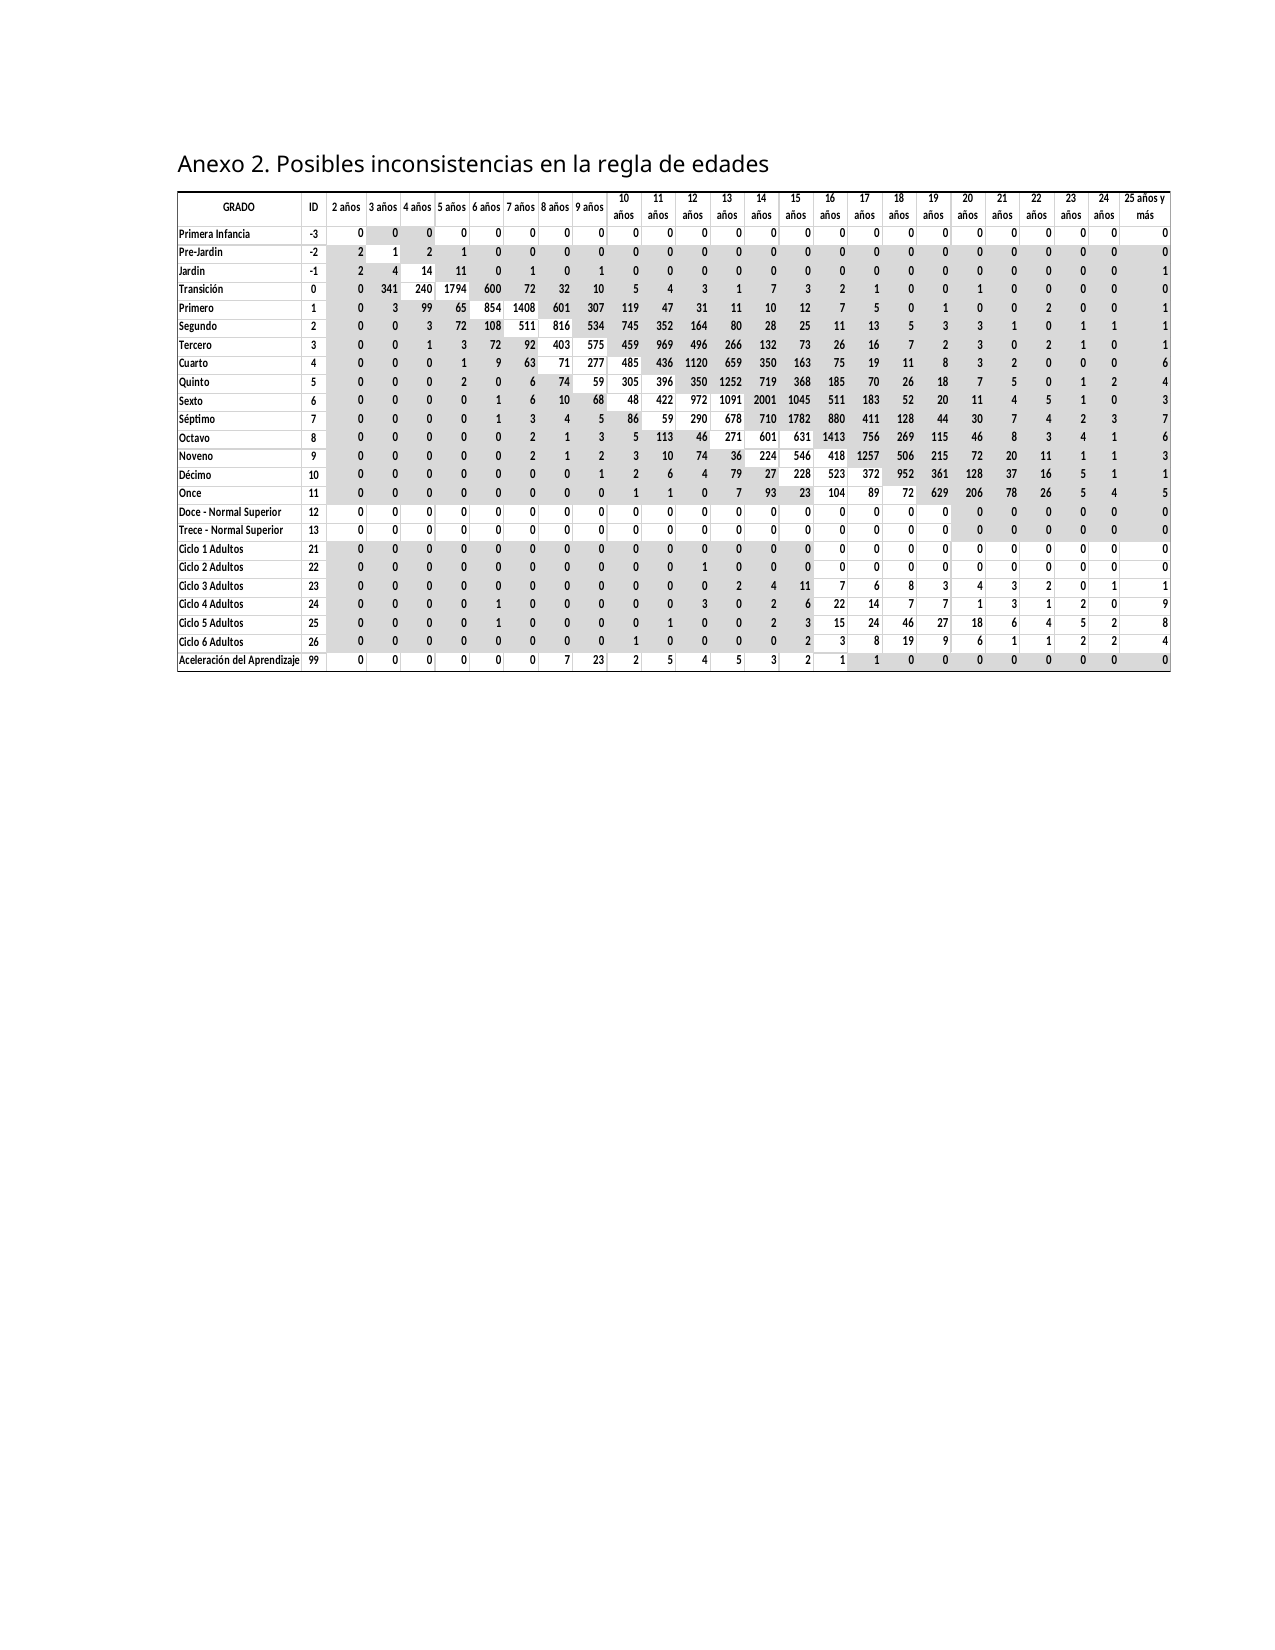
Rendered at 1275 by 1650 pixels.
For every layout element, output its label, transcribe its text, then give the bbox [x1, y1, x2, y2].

text Anexo 2. Posibles inconsistencias en la regla de edades [177, 148, 1098, 179]
